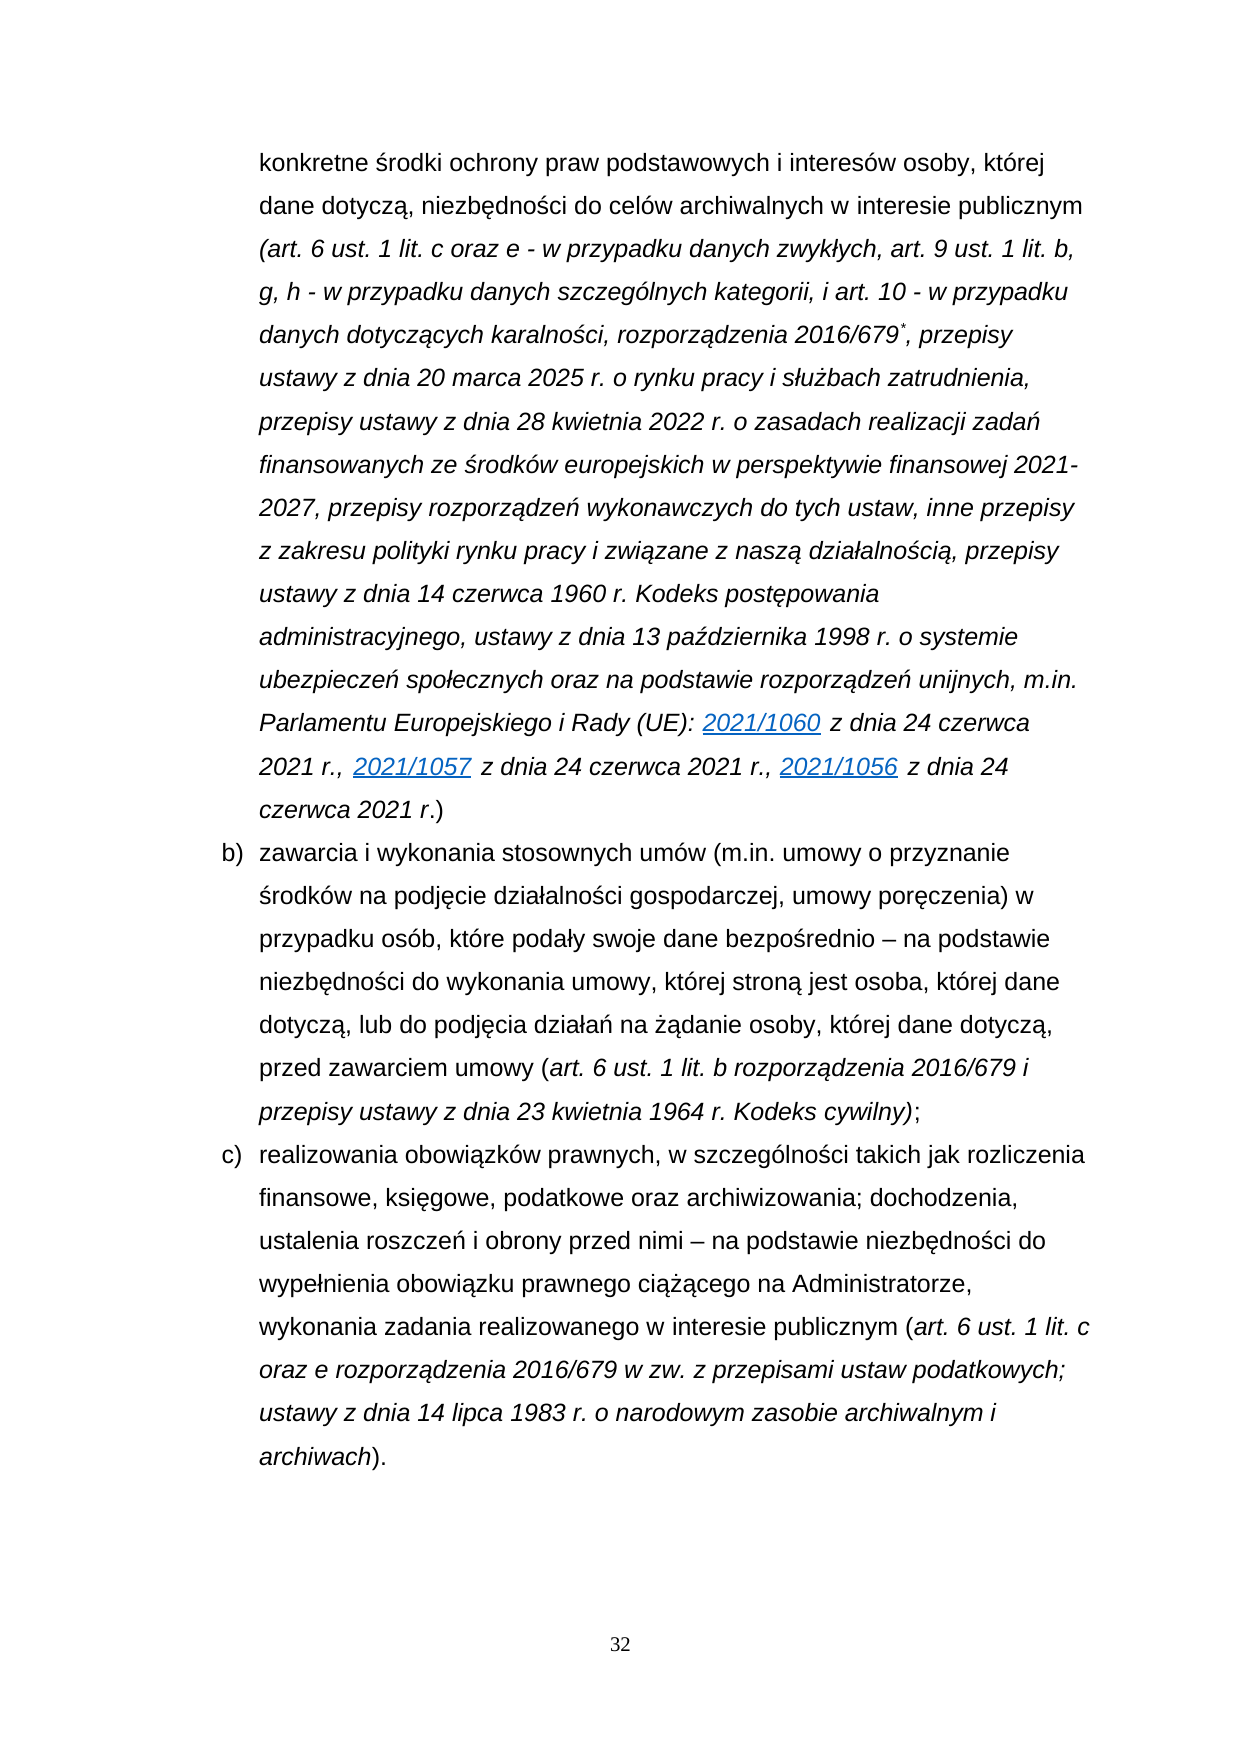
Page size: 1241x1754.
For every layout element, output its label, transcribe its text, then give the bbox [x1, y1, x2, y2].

list realizowania obowiązków prawnych, w szczególności takich jak rozliczenia finansowe, księgowe, podatkowe oraz archiwizowania; dochodzenia, ustalenia roszczeń i obrony przed nimi – na podstawie niezbędności do wypełnienia obowiązku prawnego ciążącego na Administratorze, wykonania zadania realizowanego w interesie publicznym (art. 6 ust. 1 lit. c oraz e rozporządzenia 2016/679 w zw. z przepisami ustaw podatkowych; ustawy z dnia 14 lipca 1983 r. o narodowym zasobie archiwalnym i archiwach). [221, 1139, 1092, 1470]
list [221, 148, 1092, 823]
list zawarcia i wykonania stosownych umów (m.in. umowy o przyznanie środków na podjęcie działalności gospodarczej, umowy poręczenia) w przypadku osób, które podały swoje dane bezpośrednio – na podstawie niezbędności do wykonania umowy, której stroną jest osoba, której dane dotyczą, lub do podjęcia działań na żądanie osoby, której dane dotyczą, przed zawarciem umowy (art. 6 ust. 1 lit. b rozporządzenia 2016/679 i przepisy ustawy z dnia 23 kwietnia 1964 r. Kodeks cywilny); [221, 838, 1092, 1125]
